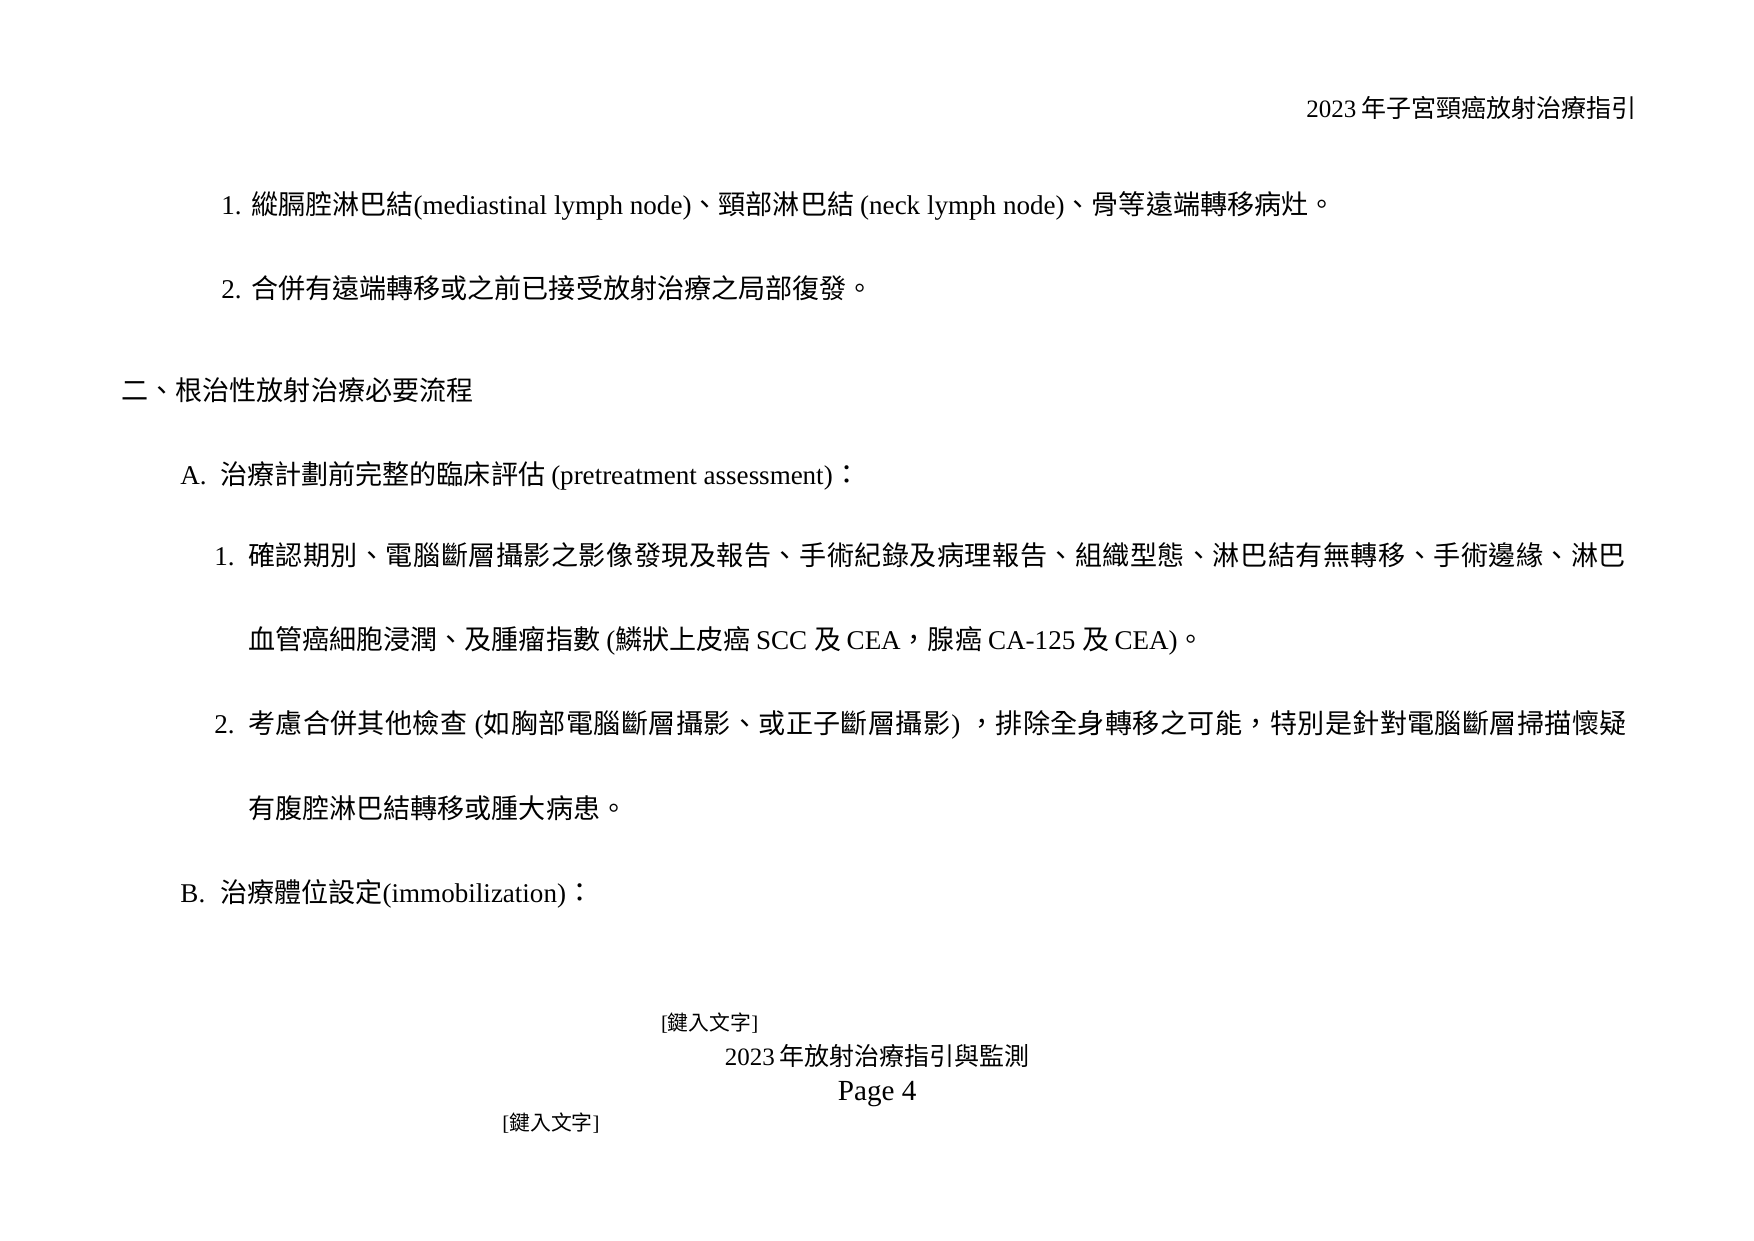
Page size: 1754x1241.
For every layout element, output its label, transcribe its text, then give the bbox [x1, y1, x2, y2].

list 確認期別、電腦斷層攝影之影像發現及報告、手術紀錄及病理報告、組織型態、淋巴結有無轉移、手術邊緣、淋巴血管癌細胞浸潤、及腫瘤指數 (鱗狀上皮癌SCC 及CEA，腺癌 CA-125 及CEA)。 [214, 516, 1628, 676]
list 考慮合併其他檢查 (如胸部電腦斷層攝影、或正子斷層攝影) ，排除全身轉移之可能，特別是針對電腦斷層掃描懷疑有腹腔淋巴結轉移或腫大病患。 [214, 684, 1628, 844]
list 治療計劃前完整的臨床評估 (pretreatment assessment)： [180, 436, 1628, 511]
list 合併有遠端轉移或之前已接受放射治療之局部復發。 [221, 249, 1628, 324]
list 縱膈腔淋巴結(mediastinal lymph node)、頸部淋巴結 (neck lymph node)、骨等遠端轉移病灶。 [221, 165, 1628, 240]
list 治療體位設定(immobilization)： [180, 853, 1628, 928]
list 根治性放射治療必要流程 [121, 352, 1628, 427]
